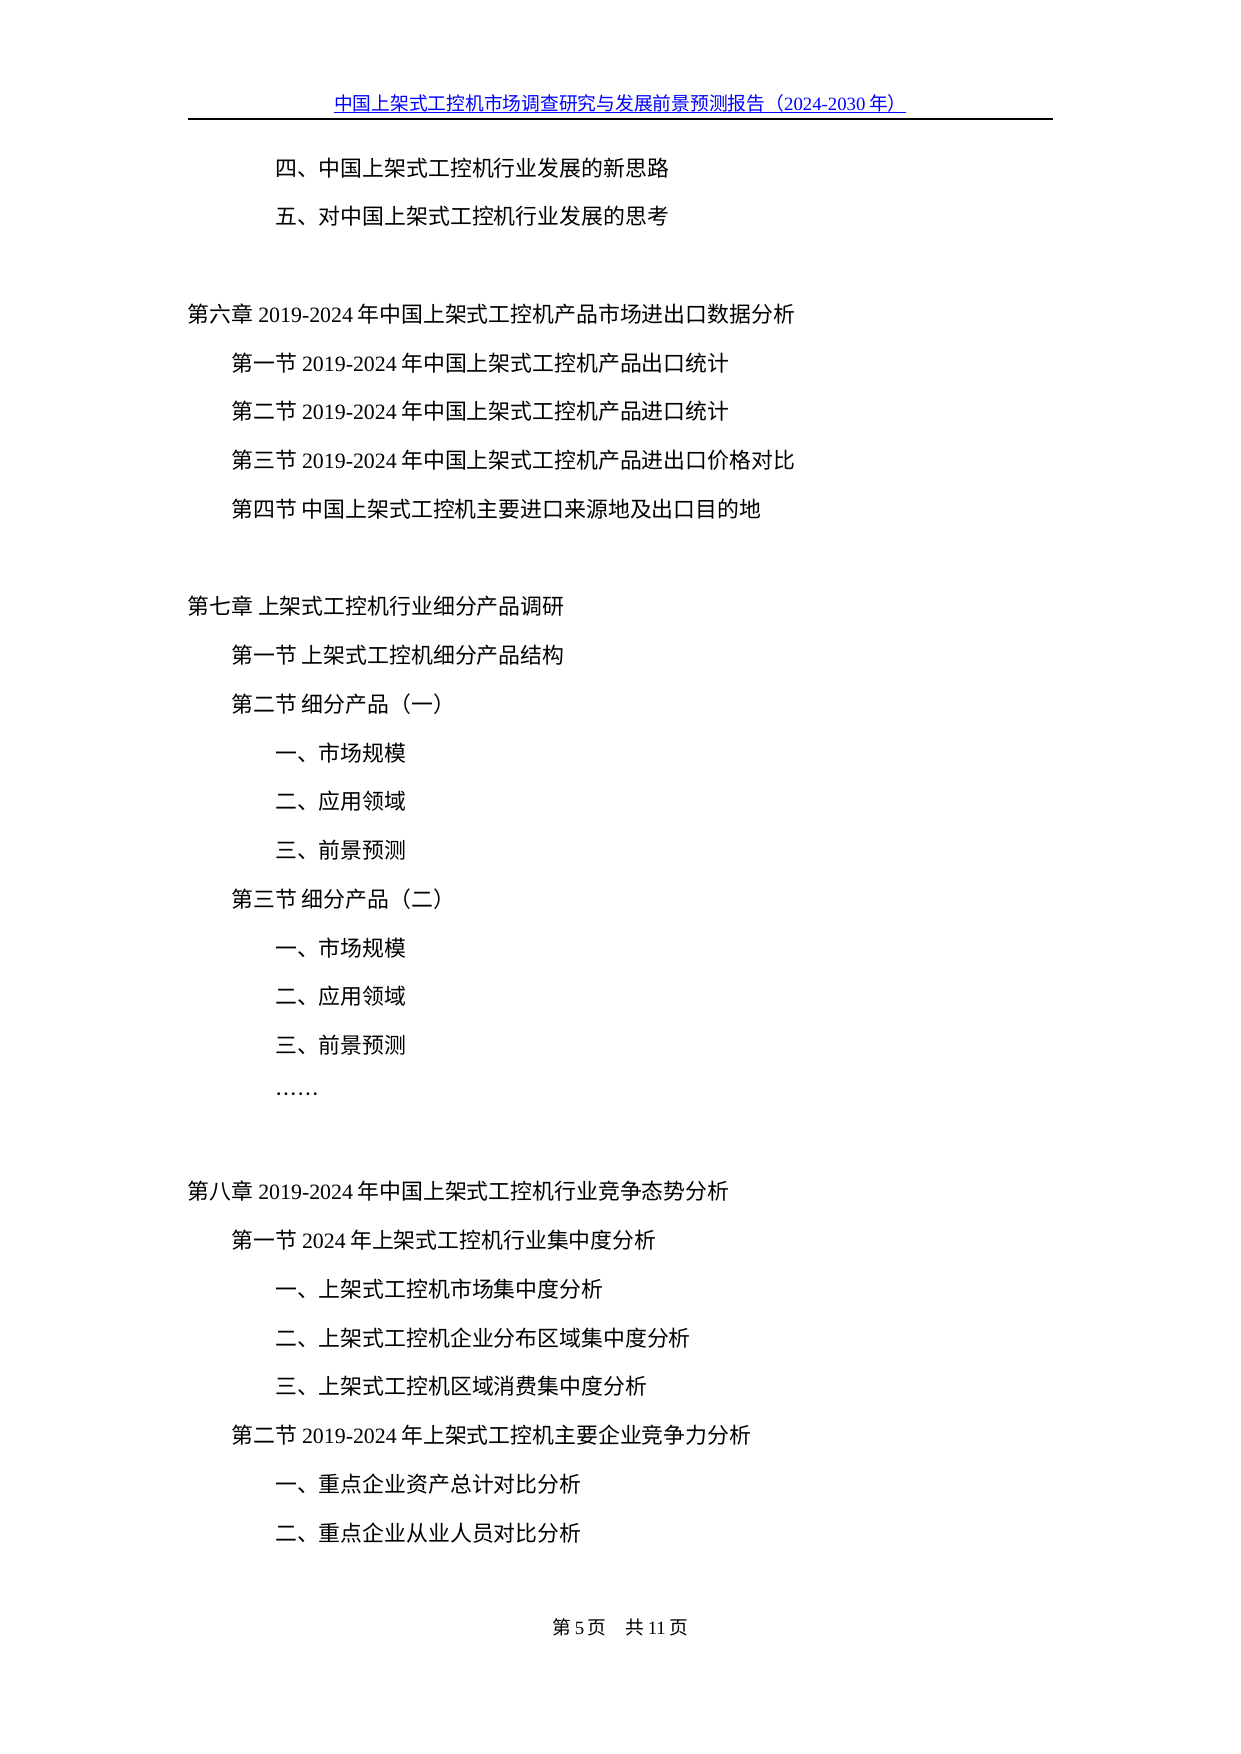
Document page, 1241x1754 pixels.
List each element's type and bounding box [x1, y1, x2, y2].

text [187, 150, 1053, 1548]
